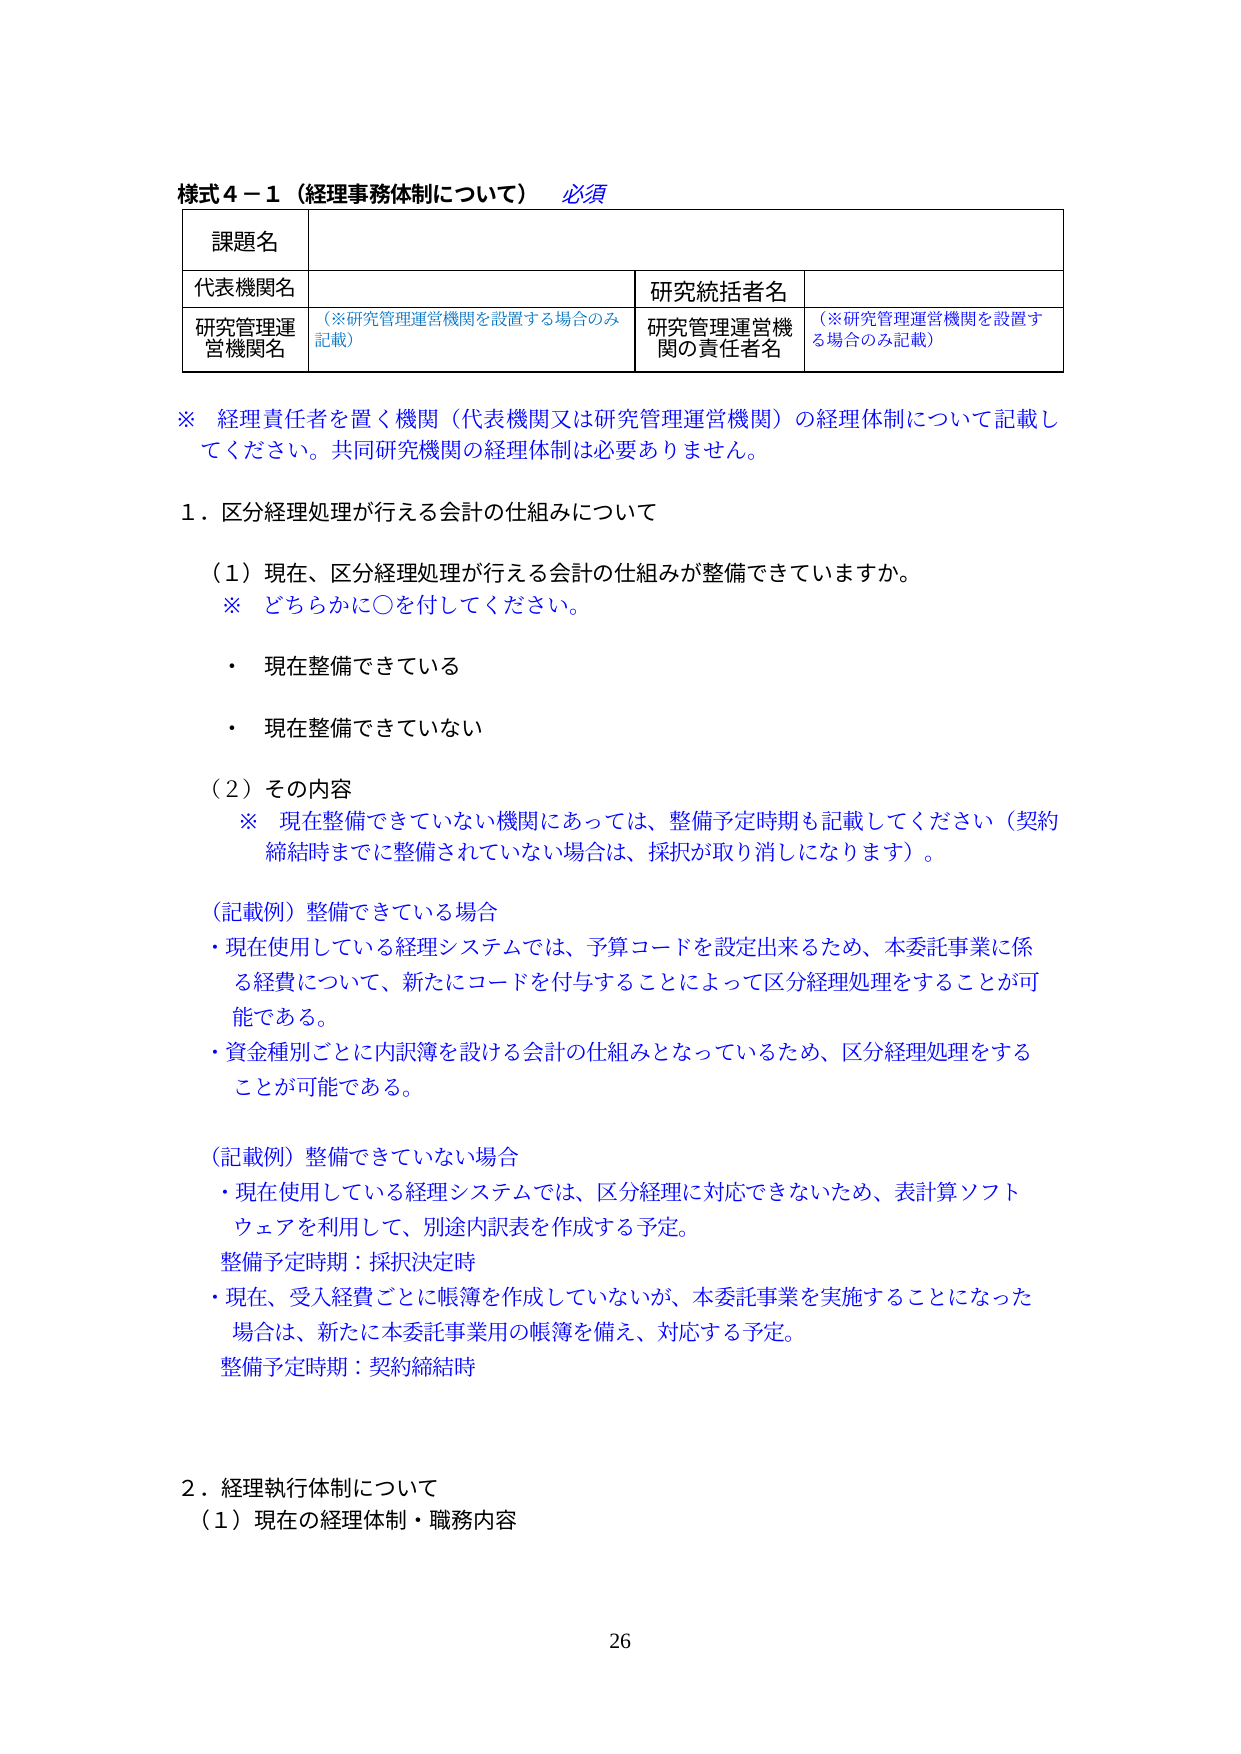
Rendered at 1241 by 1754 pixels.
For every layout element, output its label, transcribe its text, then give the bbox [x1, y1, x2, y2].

text ・資金種別ごとに内訳簿を設ける会計の仕組みとなっているため、区分経理処理をすることが可能である。 [193, 1032, 1042, 1102]
text 整備予定時期：契約締結時 [177, 1347, 1063, 1382]
table_cell 研究管理運営機関の責任者名 [636, 308, 804, 371]
text （記載例）整備できていない場合 [177, 1137, 1063, 1172]
table_cell 代表機関名 [183, 271, 308, 307]
text （２）その内容 [177, 772, 1063, 804]
text ※ 経理責任者を置く機関（代表機関又は研究管理運営機関）の経理体制について記載してください。共同研究機関の経理体制は必要ありません。 [177, 402, 1063, 465]
text ・現在使用している経理システムでは、予算コードを設定出来るため、本委託事業に係る経費について、新たにコードを付与することによって区分経理処理をすることが可能である。 [193, 927, 1042, 1032]
table_cell [805, 271, 1063, 307]
text ２．経理執行体制について [177, 1471, 1063, 1503]
table_header 課題名 [183, 210, 308, 270]
text （１）現在、区分経理処理が行える会計の仕組みが整備できていますか。 [177, 556, 1063, 588]
text ・ 現在整備できている [177, 649, 1063, 681]
table_cell （※研究管理運営機関を設置する場合のみ記載） [805, 308, 1063, 371]
text （１）現在の経理体制・職務内容 [188, 1503, 1063, 1535]
table_cell 研究管理運営機関名 [183, 308, 308, 371]
table_cell （※研究管理運営機関を設置する場合のみ記載） [309, 308, 634, 371]
table_cell [309, 271, 634, 307]
text 様式４－１（経理事務体制について） 必須 [177, 177, 1063, 209]
text ・現在使用している経理システムでは、区分経理に対応できないため、表計算ソフトウェアを利用して、別途内訳表を作成する予定。 [193, 1172, 1042, 1242]
text ・現在、受入経費ごとに帳簿を作成していないが、本委託事業を実施することになった場合は、新たに本委託事業用の帳簿を備え、対応する予定。 [193, 1277, 1042, 1347]
table_cell 研究統括者名 [636, 271, 804, 307]
text （記載例）整備できている場合 [177, 892, 1063, 927]
table_header [309, 210, 1063, 270]
text ・ 現在整備できていない [177, 711, 1063, 742]
text 整備予定時期：採択決定時 [177, 1242, 1063, 1277]
text ※ 現在整備できていない機関にあっては、整備予定時期も記載してください（契約締結時までに整備されていない場合は、採択が取り消しになります）。 [239, 804, 1063, 867]
text １．区分経理処理が行える会計の仕組みについて [177, 495, 1063, 527]
text ※ どちらかに○を付してください。 [223, 588, 1063, 619]
